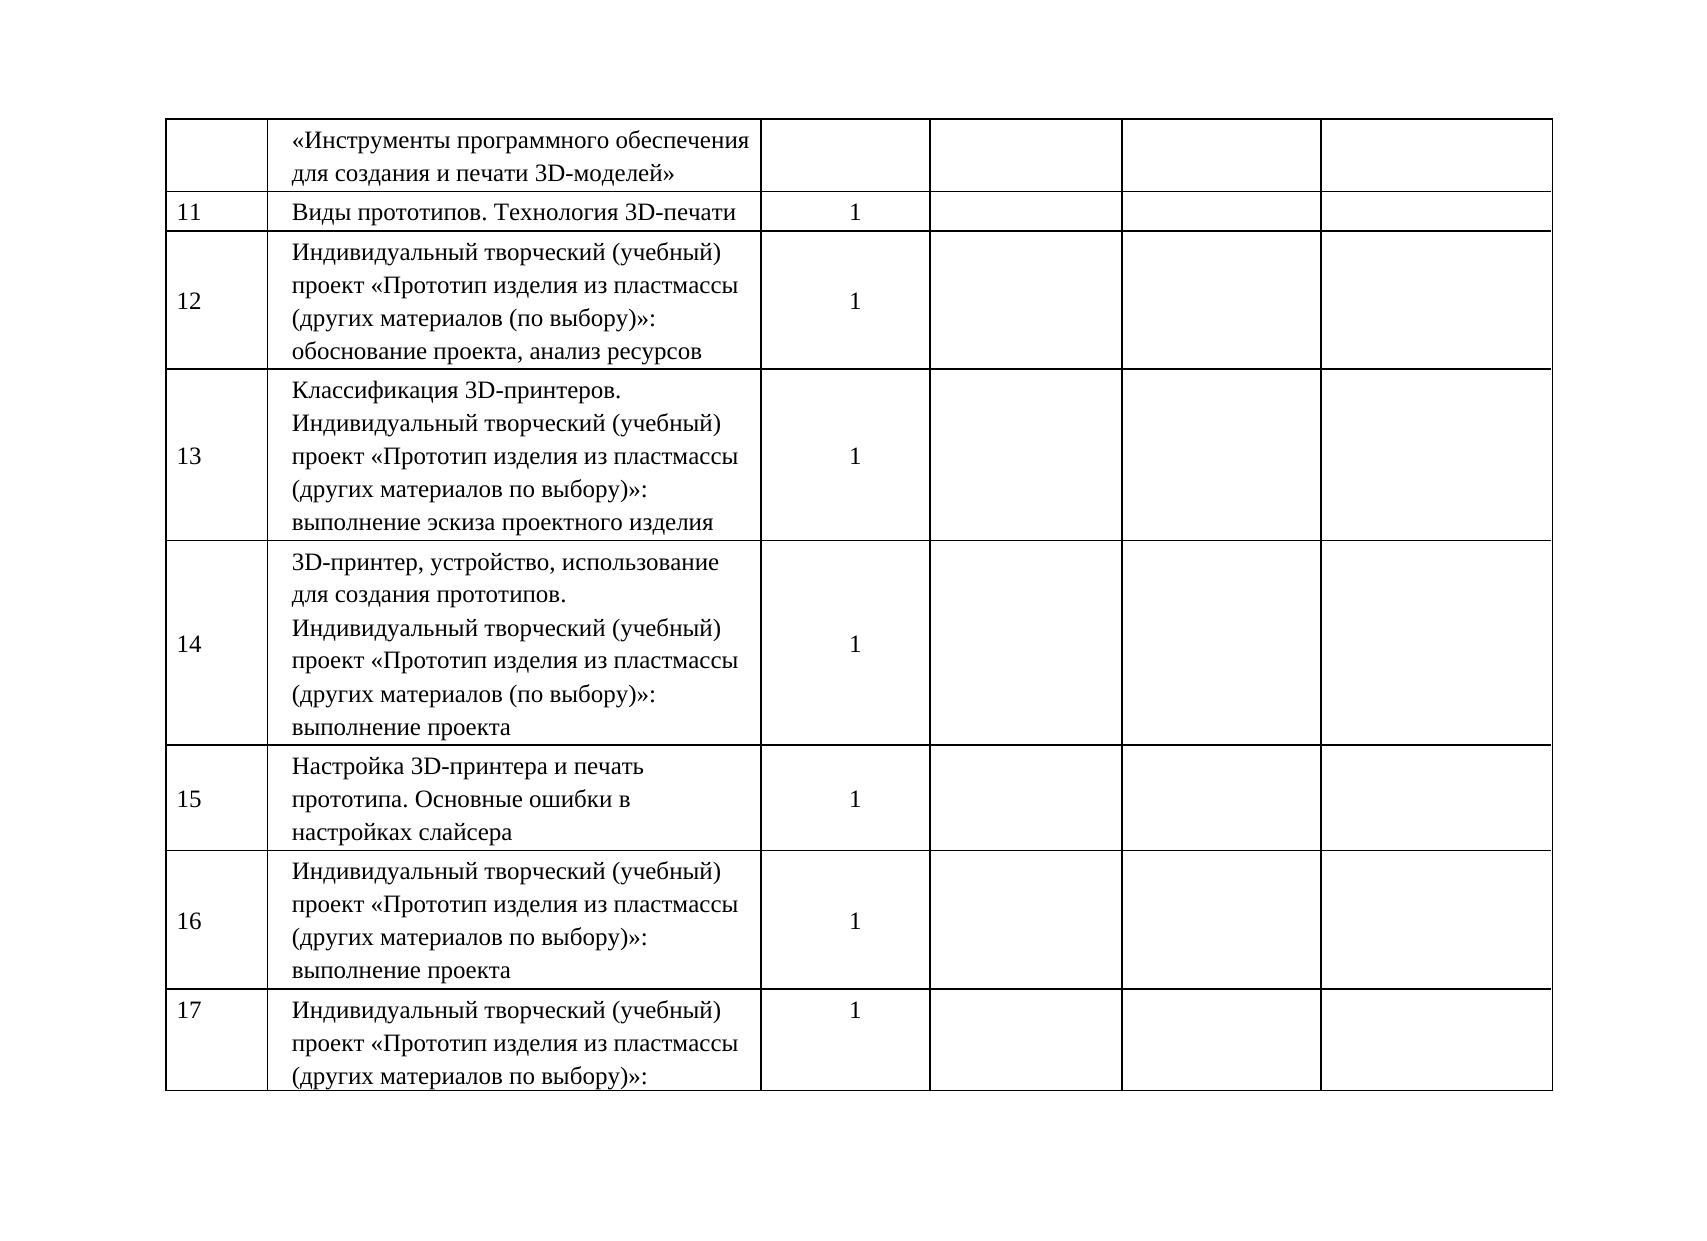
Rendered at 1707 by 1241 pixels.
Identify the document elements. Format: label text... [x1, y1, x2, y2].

table_cell [1123, 370, 1320, 540]
table_cell Индивидуальный творческий (учебный) проект «Прототип изделия из пластмассы (других материалов (по выбору)»: обоснование проекта, анализ ресурсов [268, 232, 760, 368]
table_cell [931, 990, 1121, 1090]
table_cell [931, 370, 1121, 540]
table_cell 3D-принтер, устройство, использование для создания прототипов. Индивидуальный творческий (учебный) проект «Прототип изделия из пластмассы (других материалов (по выбору)»: выполнение проекта [268, 541, 760, 744]
table_cell [1123, 990, 1320, 1090]
table_cell 1 [762, 192, 929, 230]
table_cell 13 [167, 370, 267, 540]
table_cell [1322, 191, 1552, 230]
table_cell [1123, 746, 1320, 850]
table_cell Виды прототипов. Технология 3D-печати [268, 192, 760, 230]
table_cell 1 [762, 541, 929, 744]
table_cell [931, 232, 1121, 368]
table_cell Настройка 3D-принтера и печать прототипа. Основные ошибки в настройках слайсера [268, 746, 760, 850]
table_cell [1123, 120, 1320, 191]
table_cell 16 [167, 851, 267, 988]
table_cell [1322, 850, 1552, 988]
table_cell [931, 192, 1121, 230]
table_cell [1322, 120, 1552, 191]
table_cell [1322, 368, 1552, 540]
table_cell 1 [762, 370, 929, 540]
table_cell [1123, 851, 1320, 988]
table_cell 15 [167, 746, 267, 850]
table_cell 11 [167, 192, 267, 230]
table_cell [1322, 744, 1552, 850]
table_cell [931, 746, 1121, 850]
table_cell 17 [167, 990, 267, 1090]
table_cell 1 [762, 990, 929, 1090]
table_cell [931, 851, 1121, 988]
table_cell 10 [167, 120, 267, 191]
table_cell Индивидуальный творческий (учебный) проект «Прототип изделия из пластмассы (других материалов по выбору)»: выполнение проекта [268, 851, 760, 988]
table_cell [1123, 232, 1320, 368]
table_cell [1322, 988, 1552, 1090]
table_cell 12 [167, 232, 267, 368]
table_cell [931, 541, 1121, 744]
table_cell [931, 120, 1121, 191]
table_cell 1 [762, 746, 929, 850]
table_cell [268, 120, 760, 191]
table_cell 1 [762, 120, 929, 191]
table_cell Классификация 3D-принтеров. Индивидуальный творческий (учебный) проект «Прототип изделия из пластмассы (других материалов по выбору)»: выполнение эскиза проектного изделия [268, 370, 760, 540]
table_cell [1322, 230, 1552, 368]
table_cell [1322, 540, 1552, 744]
table_cell 1 [762, 232, 929, 368]
table_cell [1123, 541, 1320, 744]
table_cell [1123, 192, 1320, 230]
table_cell 1 [762, 851, 929, 988]
table_cell 14 [167, 541, 267, 744]
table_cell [268, 990, 760, 1090]
